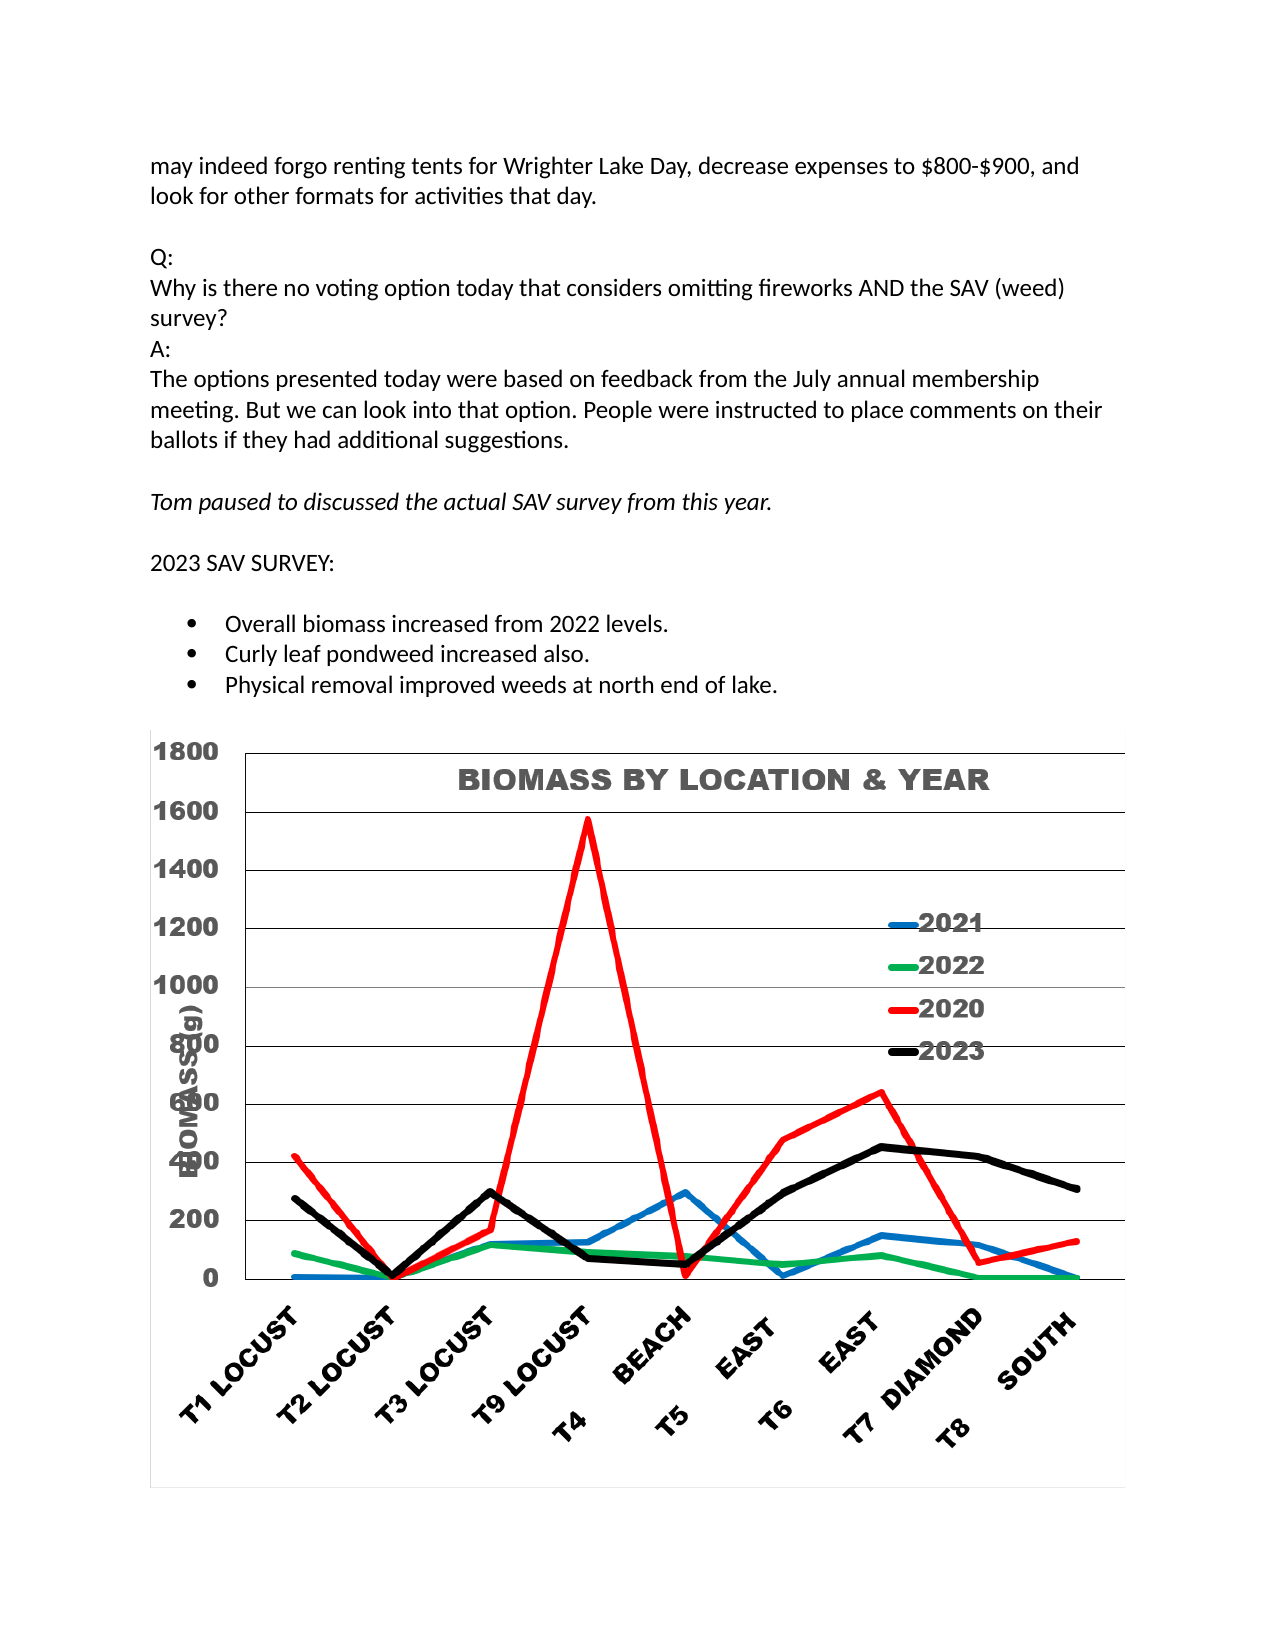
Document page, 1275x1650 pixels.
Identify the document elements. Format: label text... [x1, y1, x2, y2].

list Curly leaf pondweed increased also. [187, 638, 1125, 669]
picture [150, 730, 1125, 1488]
text Why is there no voting option today that considers omitting fireworks AND the SAV (weed) survey? [150, 272, 1125, 333]
text The options presented today were based on feedback from the July annual membership meeting. But we can look into that option. People were instructed to place comments on their ballots if they had additional suggestions. [150, 364, 1125, 455]
text Q: [150, 242, 1125, 272]
list Overall biomass increased from 2022 levels. [187, 608, 1125, 638]
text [150, 150, 1125, 211]
text A: [150, 333, 1125, 364]
text 2023 SAV SURVEY: [150, 547, 1125, 577]
text Tom paused to discussed the actual SAV survey from this year. [150, 486, 1125, 516]
list Physical removal improved weeds at north end of lake. [187, 669, 1125, 699]
